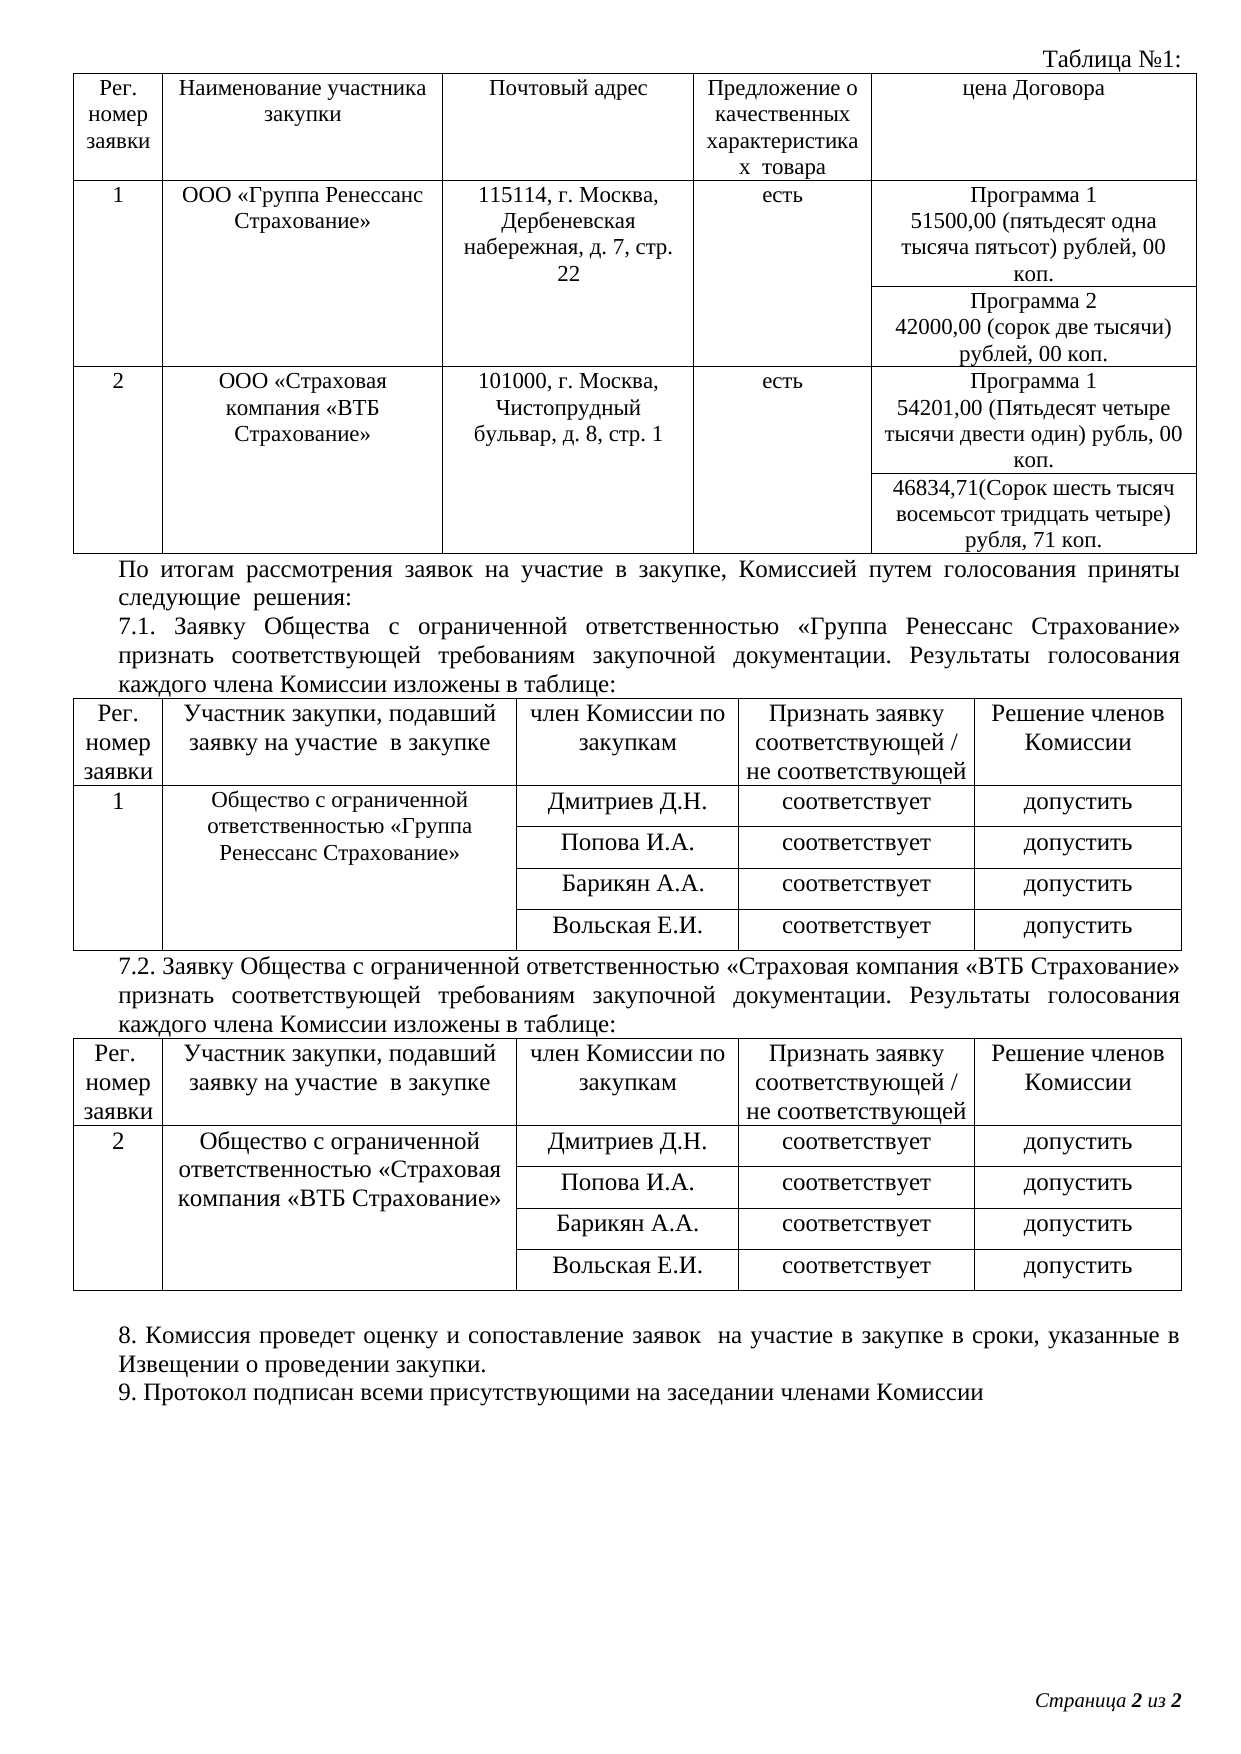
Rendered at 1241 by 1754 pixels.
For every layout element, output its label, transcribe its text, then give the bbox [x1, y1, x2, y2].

table_cell 115114, г. Москва, Дербеневская набережная, д. 7, стр. 22 [443, 181, 693, 366]
table_cell ООО «Группа Ренессанс Страхование» [163, 181, 442, 366]
table_cell допустить [975, 827, 1181, 867]
text Таблица №1: [118, 44, 1181, 73]
table_cell 1 [74, 181, 162, 366]
table_cell соответствует [739, 1250, 974, 1290]
table_cell допустить [975, 910, 1181, 950]
table_cell допустить [975, 869, 1181, 909]
table_cell 2 [74, 367, 162, 553]
table_cell Попова И.А. [517, 827, 738, 867]
text 7.2. Заявку Общества с ограниченной ответственностью «Страховая компания «ВТБ Страхование» признать соответствующей требованиям закупочной документации. Результаты голосования каждого члена Комиссии изложены в таблице: [118, 951, 1181, 1037]
table_header Признать заявку соответствующей / не соответствующей [739, 699, 974, 785]
table_cell допустить [975, 1167, 1181, 1207]
text 7.1. Заявку Общества с ограниченной ответственностью «Группа Ренессанс Страхование» признать соответствующей требованиям закупочной документации. Результаты голосования каждого члена Комиссии изложены в таблице: [118, 611, 1181, 697]
table_header Рег. номер заявки [74, 699, 162, 785]
table_cell 46834,71(Сорок шесть тысяч восемьсот тридцать четыре) рубля, 71 коп. [872, 474, 1196, 553]
table_cell Общество с ограниченной ответственностью «Группа Ренессанс Страхование» [163, 786, 516, 950]
table_header Признать заявку соответствующей / не соответствующей [739, 1039, 974, 1125]
table_header Решение членов Комиссии [975, 699, 1181, 785]
table_cell соответствует [739, 827, 974, 867]
table_cell соответствует [739, 1126, 974, 1166]
table_header член Комиссии по закупкам [517, 1039, 738, 1125]
table_cell Дмитриев Д.Н. [517, 786, 738, 826]
table_cell допустить [975, 786, 1181, 826]
table_header Наименование участника закупки [163, 74, 442, 179]
table_cell Барикян А.А. [517, 1209, 738, 1249]
table_cell ООО «Страховая компания «ВТБ Страхование» [163, 367, 442, 553]
table_header Участник закупки, подавший заявку на участие в закупке [163, 1039, 516, 1125]
table_header Почтовый адрес [443, 74, 693, 179]
text 9. Протокол подписан всеми присутствующими на заседании членами Комиссии [118, 1377, 1181, 1406]
table_cell соответствует [739, 1209, 974, 1249]
table_cell соответствует [739, 910, 974, 950]
table_header член Комиссии по закупкам [517, 699, 738, 785]
table_cell Вольская Е.И. [517, 910, 738, 950]
table_cell Вольская Е.И. [517, 1250, 738, 1290]
table_cell соответствует [739, 786, 974, 826]
table_cell 101000, г. Москва, Чистопрудный бульвар, д. 8, стр. 1 [443, 367, 693, 553]
table_cell допустить [975, 1126, 1181, 1166]
table_cell Программа 1 51500,00 (пятьдесят одна тысяча пятьсот) рублей, 00 коп. [872, 181, 1196, 286]
table_header Рег. номер заявки [74, 74, 162, 179]
table_cell Барикян А.А. [517, 869, 738, 909]
table_cell соответствует [739, 1167, 974, 1207]
table_cell Программа 1 54201,00 (Пятьдесят четыре тысячи двести один) рубль, 00 коп. [872, 367, 1196, 473]
table_header Участник закупки, подавший заявку на участие в закупке [163, 699, 516, 785]
table_header Предложение о качественных характеристиках товара [694, 74, 871, 179]
table_cell 2 [74, 1126, 162, 1290]
table_cell есть [694, 181, 871, 366]
table_cell Программа 2 42000,00 (сорок две тысячи) рублей, 00 коп. [872, 287, 1196, 366]
table_cell допустить [975, 1209, 1181, 1249]
table_header Рег. номер заявки [74, 1039, 162, 1125]
table_cell 1 [74, 786, 162, 950]
table_cell допустить [975, 1250, 1181, 1290]
table_cell есть [694, 367, 871, 553]
table_header цена Договора [872, 74, 1196, 179]
text По итогам рассмотрения заявок на участие в закупке, Комиссией путем голосования приняты следующие решения: [118, 554, 1181, 611]
table_cell Общество с ограниченной ответственностью «Страховая компания «ВТБ Страхование» [163, 1126, 516, 1290]
table_cell Попова И.А. [517, 1167, 738, 1207]
text 8. Комиссия проведет оценку и сопоставление заявок на участие в закупке в сроки, указанные в Извещении о проведении закупки. [118, 1320, 1181, 1377]
table_header Решение членов Комиссии [975, 1039, 1181, 1125]
table_cell соответствует [739, 869, 974, 909]
table_cell Дмитриев Д.Н. [517, 1126, 738, 1166]
